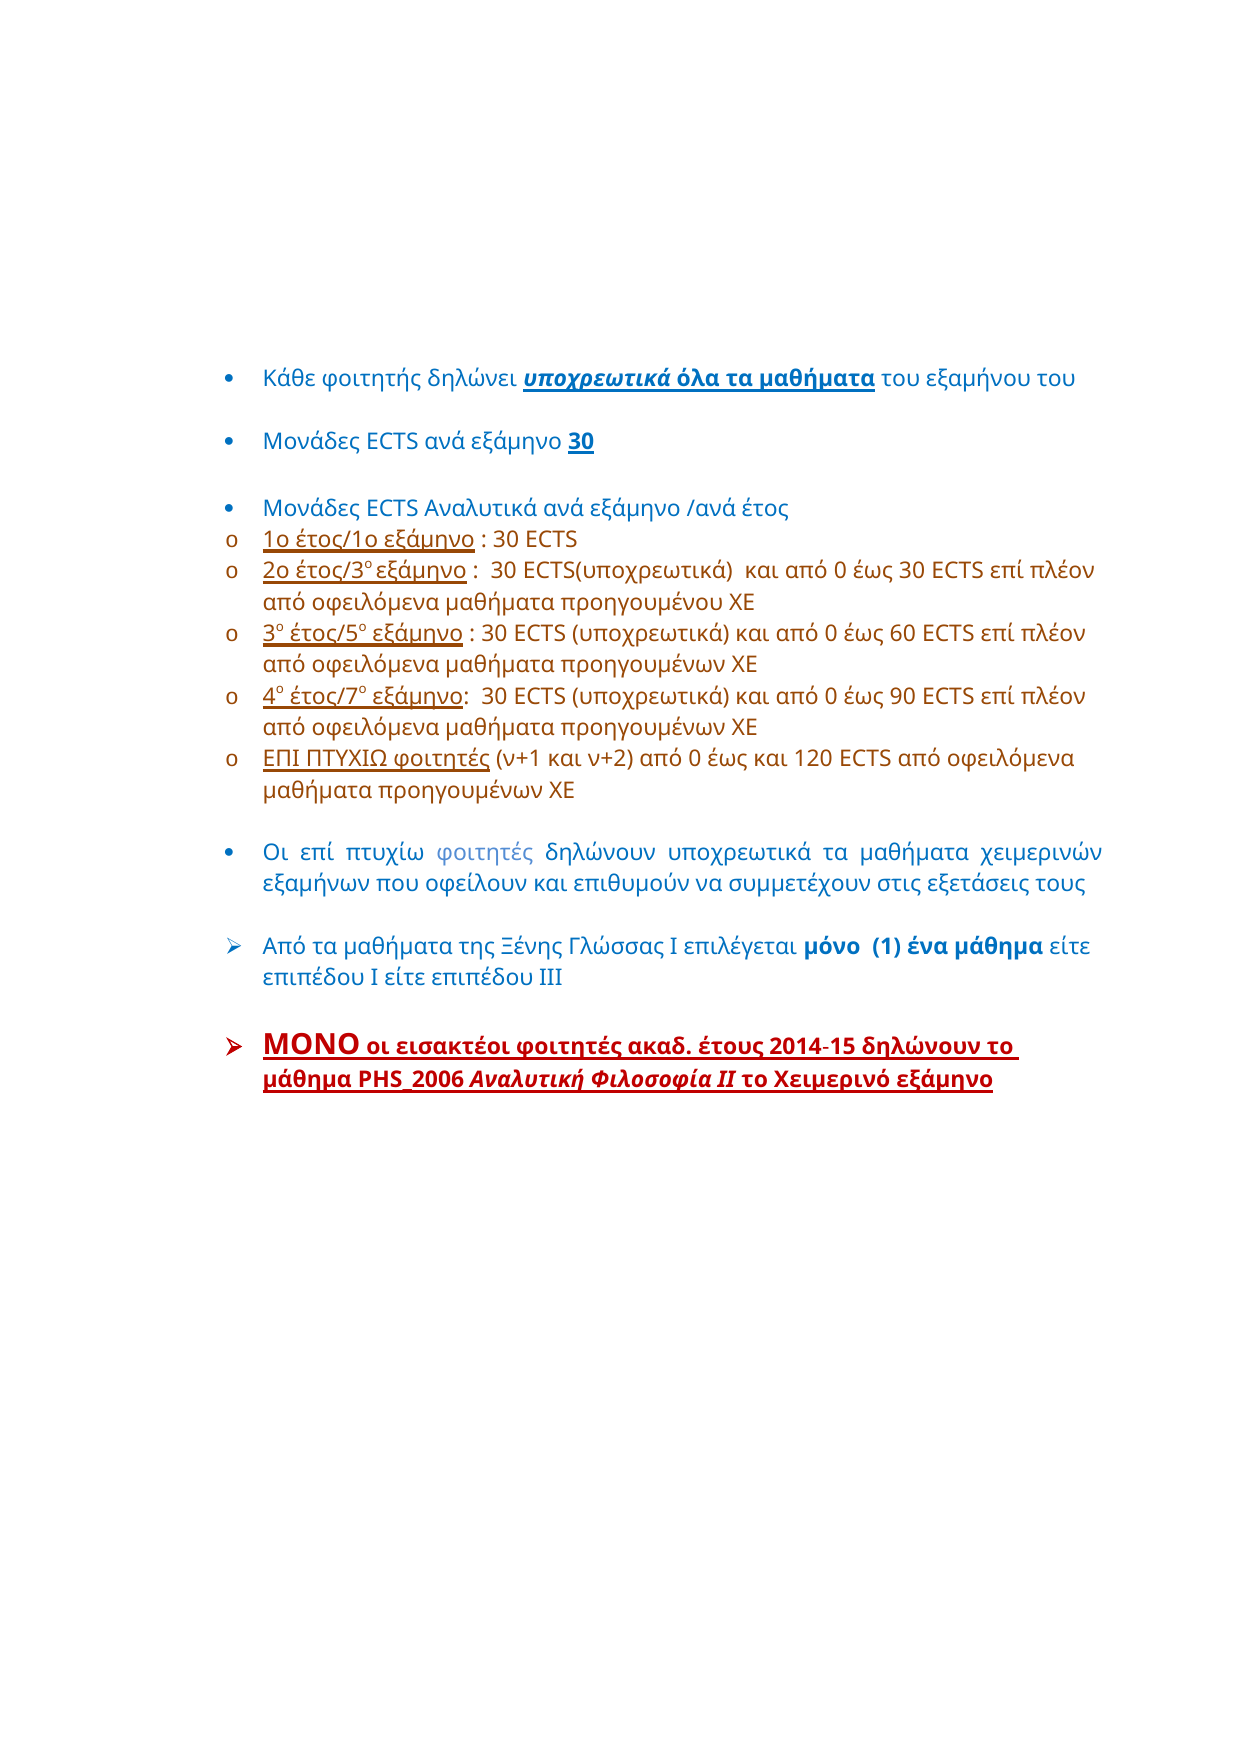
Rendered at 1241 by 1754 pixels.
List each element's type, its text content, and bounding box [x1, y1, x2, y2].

list 4ο έτος/7ο εξάμηνο: 30 ECTS (υποχρεωτικά) και από 0 έως 90 ECTS επί πλέον από οφειλόμενα μαθήματα προηγουμένων ΧΕ [225, 679, 1103, 742]
list Από τα μαθήματα της Ξένης Γλώσσας Ι επιλέγεται μόνο (1) ένα μάθημα είτε επιπέδου Ι είτε επιπέδου ΙΙΙ [225, 930, 1103, 992]
list Μονάδες ECTS ανά εξάμηνο 30 [225, 424, 1103, 456]
list Μονάδες ECTS Αναλυτικά ανά εξάμηνο /ανά έτος [225, 492, 1103, 523]
list 3ο έτος/5ο εξάμηνο : 30 ECTS (υποχρεωτικά) και από 0 έως 60 ECTS επί πλέον από οφειλόμενα μαθήματα προηγουμένων ΧΕ [225, 617, 1103, 679]
list ΕΠΙ ΠΤΥΧΙΩ φοιτητές (ν+1 και ν+2) από 0 έως και 120 ECTS από οφειλόμενα μαθήματα προηγουμένων ΧΕ [225, 742, 1103, 805]
list Κάθε φοιτητής δηλώνει υποχρεωτικά όλα τα μαθήματα του εξαμήνου του [225, 362, 1103, 393]
list 2o έτος/3ο εξάμηνο : 30 ECTS(υποχρεωτικά) και από 0 έως 30 ECTS επί πλέον από οφειλόμενα μαθήματα προηγουμένου ΧΕ [225, 554, 1103, 617]
list ΜΟΝΟ οι εισακτέοι φοιτητές ακαδ. έτους 2014-15 δηλώνουν το μάθημα PHS_2006 Αναλυτική Φιλοσοφία ΙΙ το Χειμερινό εξάμηνο [225, 1023, 1103, 1094]
list Οι επί πτυχίω φοιτητές δηλώνουν υποχρεωτικά τα μαθήματα χειμερινών εξαμήνων που οφείλουν και επιθυμούν να συμμετέχουν στις εξετάσεις τους [225, 836, 1103, 898]
list 1o έτος/1o εξάμηνο : 30 ECTS [225, 523, 1103, 554]
